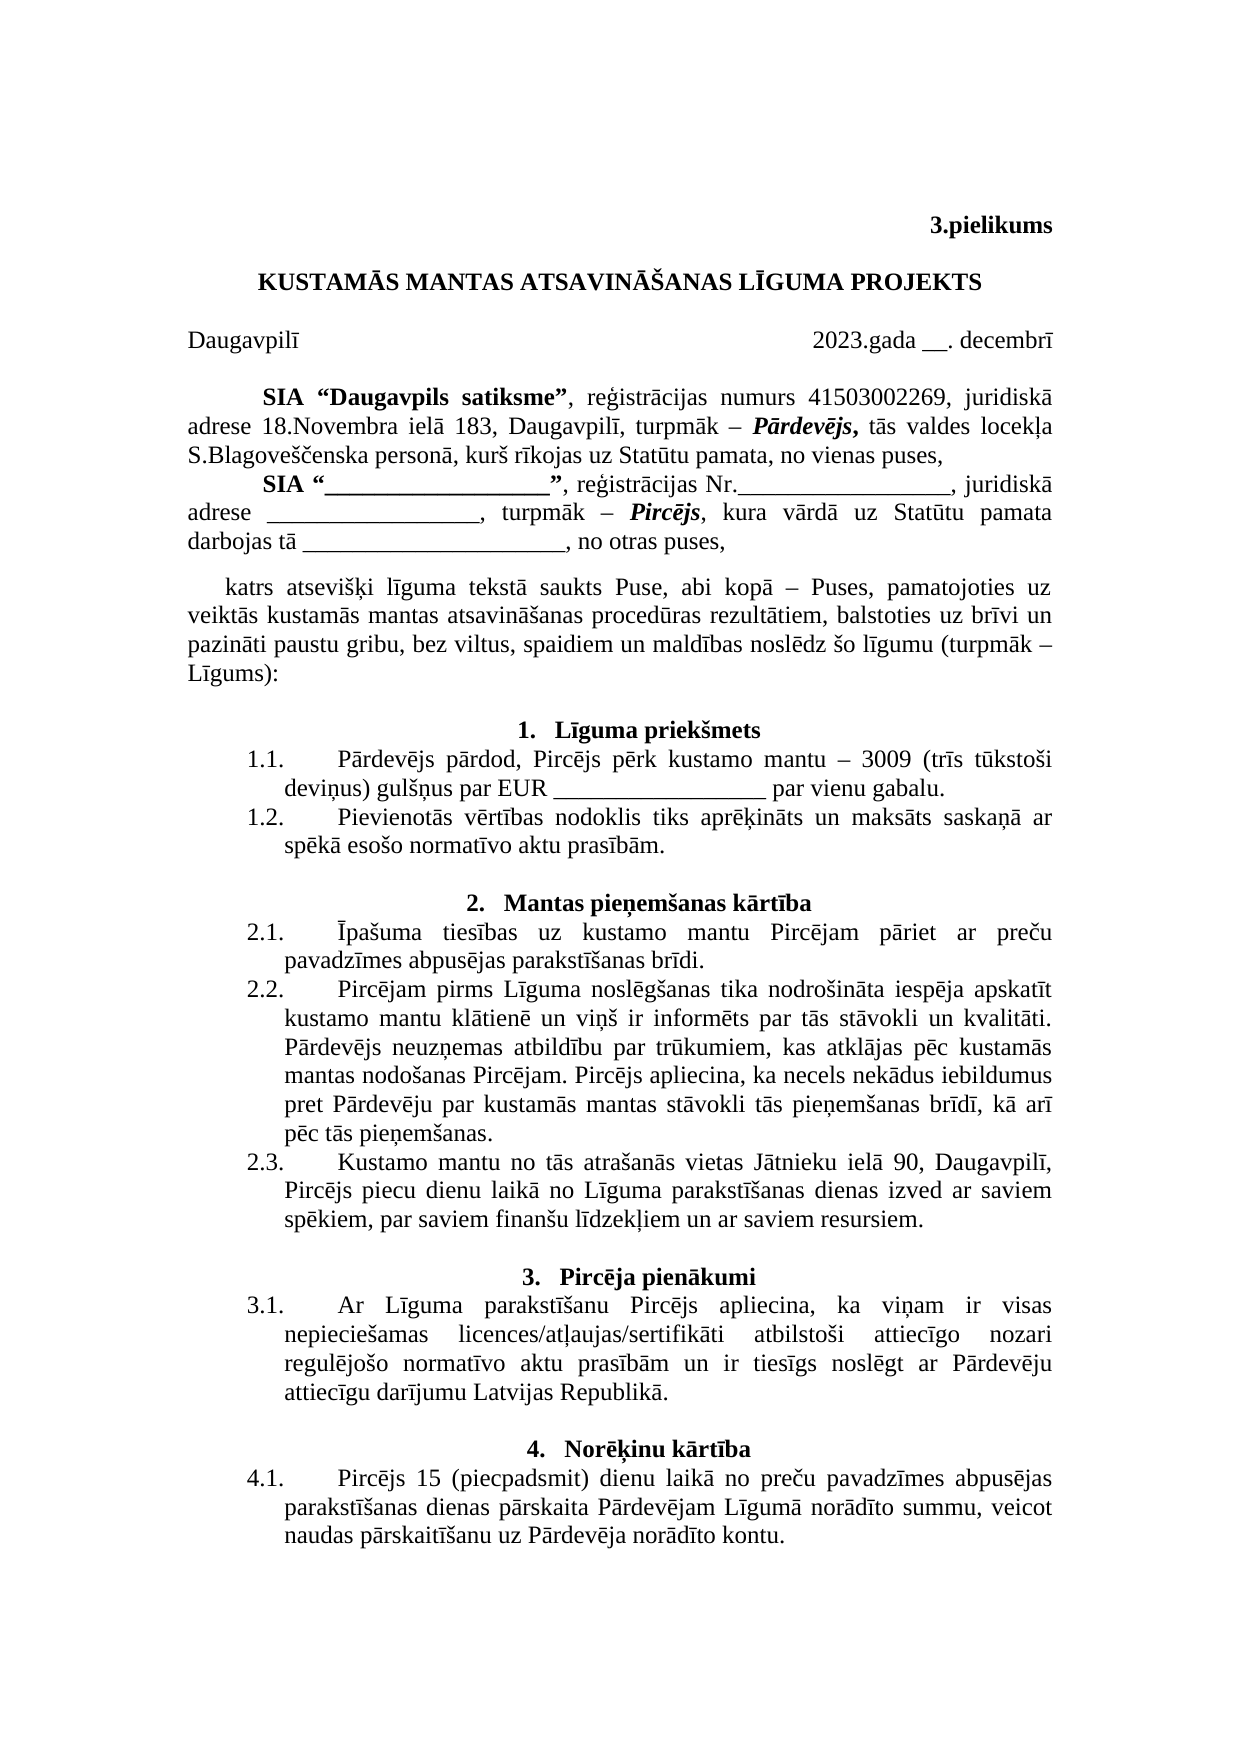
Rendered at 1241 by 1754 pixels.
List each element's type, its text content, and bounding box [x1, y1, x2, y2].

list Norēķinu kārtība [225, 1434, 1053, 1463]
list Līguma priekšmets [225, 715, 1053, 744]
list Pircējam pirms Līguma noslēgšanas tika nodrošināta iespēja apskatīt kustamo mantu klātienē un viņš ir informēts par tās stāvokli un kvalitāti. Pārdevējs neuzņemas atbildību par trūkumiem, kas atklājas pēc kustamās mantas nodošanas Pircējam. Pircējs apliecina, ka necels nekādus iebildumus pret Pārdevēju par kustamās mantas stāvokli tās pieņemšanas brīdī, kā arī pēc tās pieņemšanas. [247, 974, 1053, 1147]
list Pārdevējs pārdod, Pircējs pērk kustamo mantu – 3009 (trīs tūkstoši deviņus) gulšņus par EUR _________________ par vienu gabalu. [247, 744, 1053, 802]
text SIA “__________________”, reģistrācijas Nr._________________, juridiskā adrese _________________, turpmāk – Pircējs, kura vārdā uz Statūtu pamata darbojas tā _____________________, no otras puses, [187, 469, 1053, 555]
text Daugavpilī 2023.gada __. decembrī [187, 325, 1053, 354]
list Pircējs 15 (piecpadsmit) dienu laikā no preču pavadzīmes abpusējas parakstīšanas dienas pārskaita Pārdevējam Līgumā norādīto summu, veicot naudas pārskaitīšanu uz Pārdevēja norādīto kontu. [247, 1463, 1053, 1549]
text 3.pielikums [187, 210, 1053, 239]
text katrs atsevišķi līguma tekstā saukts Puse, abi kopā – Puses, pamatojoties uz veiktās kustamās mantas atsavināšanas procedūras rezultātiem, balstoties uz brīvi un pazināti paustu gribu, bez viltus, spaidiem un maldības noslēdz šo līgumu (turpmāk – Līgums): [187, 572, 1053, 687]
text KUSTAMĀS MANTAS ATSAVINĀŠANAS LĪGUMA PROJEKTS [187, 267, 1053, 296]
text SIA “Daugavpils satiksme”, reģistrācijas numurs 41503002269, juridiskā adrese 18.Novembra ielā 183, Daugavpilī, turpmāk – Pārdevējs, tās valdes locekļa S.Blagoveščenska personā, kurš rīkojas uz Statūtu pamata, no vienas puses, [187, 382, 1053, 469]
list Pievienotās vērtības nodoklis tiks aprēķināts un maksāts saskaņā ar spēkā esošo normatīvo aktu prasībām. [247, 802, 1053, 859]
list Mantas pieņemšanas kārtība [225, 888, 1053, 917]
list Kustamo mantu no tās atrašanās vietas Jātnieku ielā 90, Daugavpilī, Pircējs piecu dienu laikā no Līguma parakstīšanas dienas izved ar saviem spēkiem, par saviem finanšu līdzekļiem un ar saviem resursiem. [247, 1147, 1053, 1233]
list Pircēja pienākumi [225, 1262, 1053, 1290]
list Īpašuma tiesības uz kustamo mantu Pircējam pāriet ar preču pavadzīmes abpusējas parakstīšanas brīdi. [247, 917, 1053, 974]
list Ar Līguma parakstīšanu Pircējs apliecina, ka viņam ir visas nepieciešamas licences/atļaujas/sertifikāti atbilstoši attiecīgo nozari regulējošo normatīvo aktu prasībām un ir tiesīgs noslēgt ar Pārdevēju attiecīgu darījumu Latvijas Republikā. [247, 1290, 1053, 1405]
